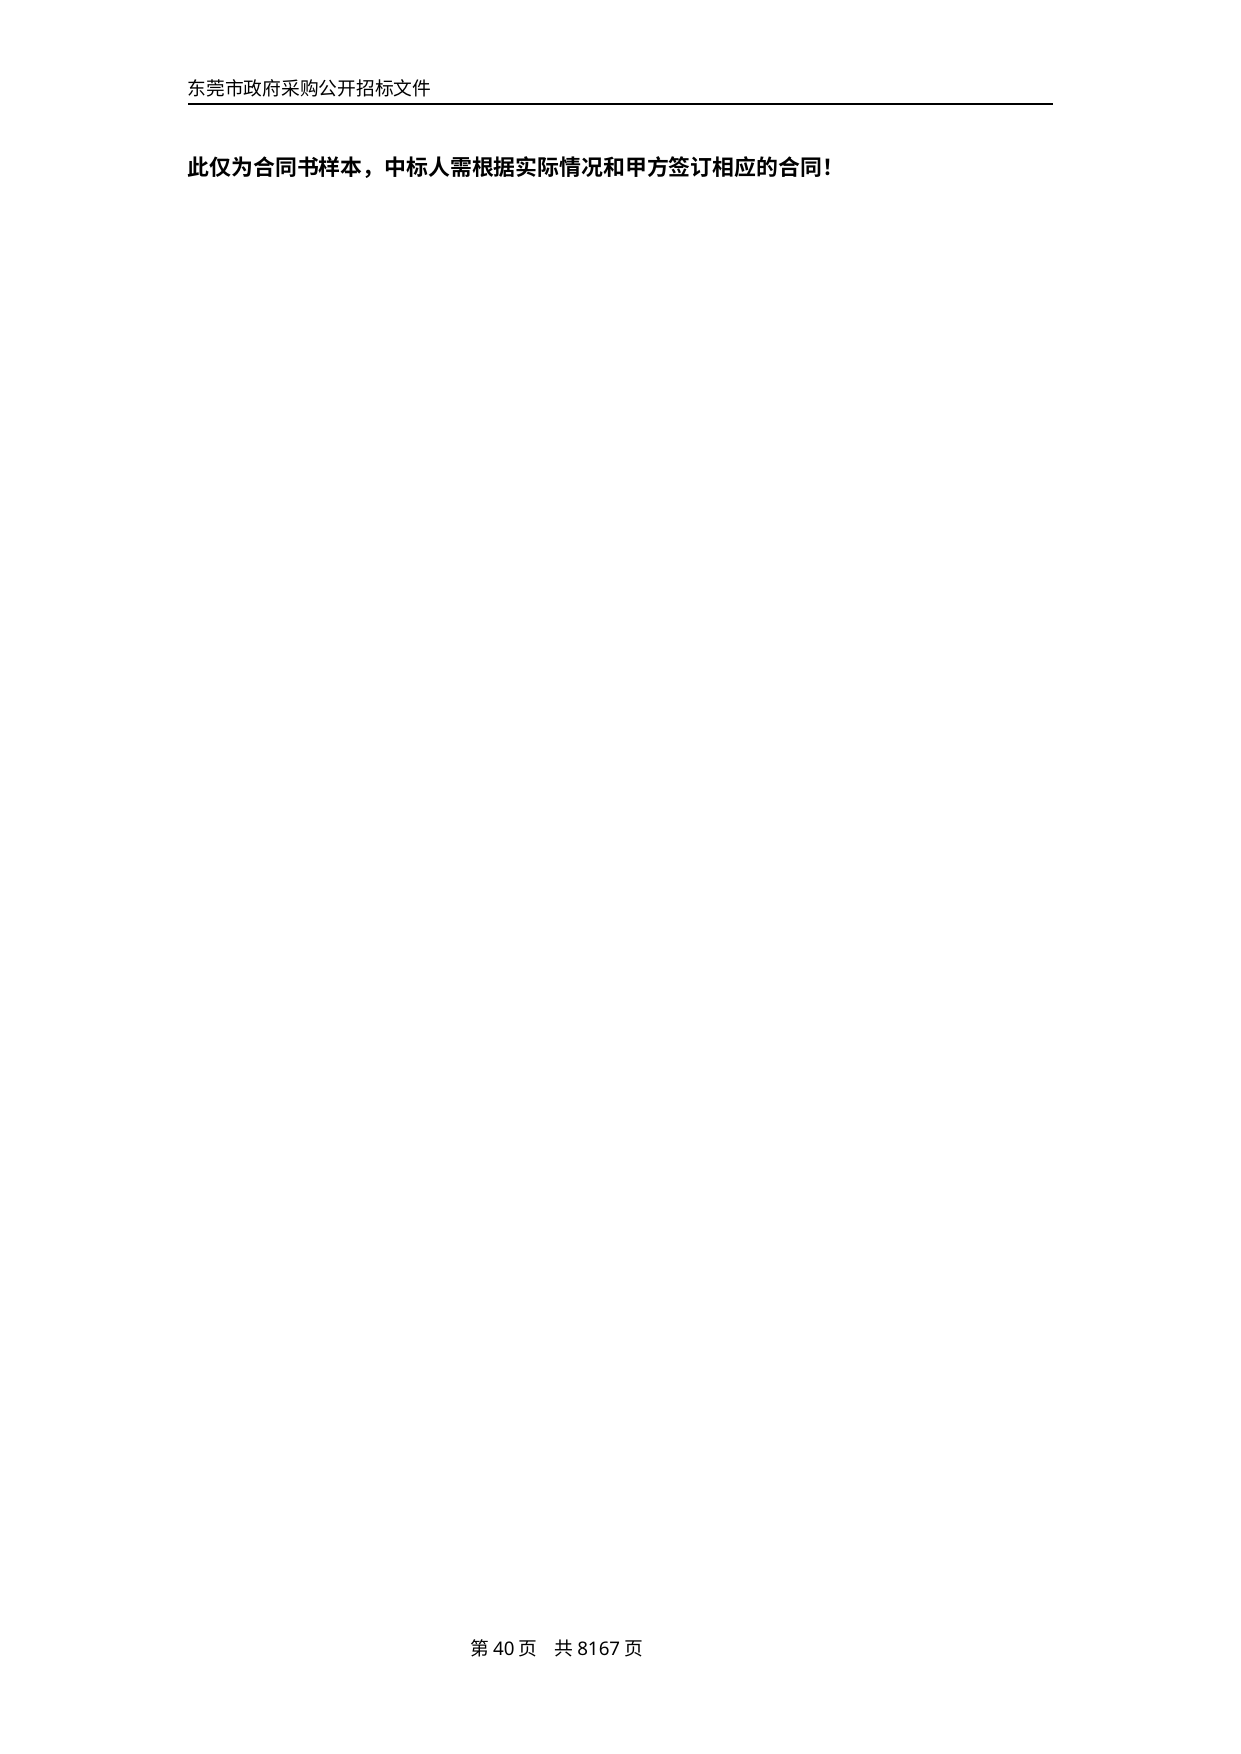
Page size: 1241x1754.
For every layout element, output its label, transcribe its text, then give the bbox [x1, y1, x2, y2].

text 此仅为合同书样本，中标人需根据实际情况和甲方签订相应的合同！ [187, 150, 1053, 182]
